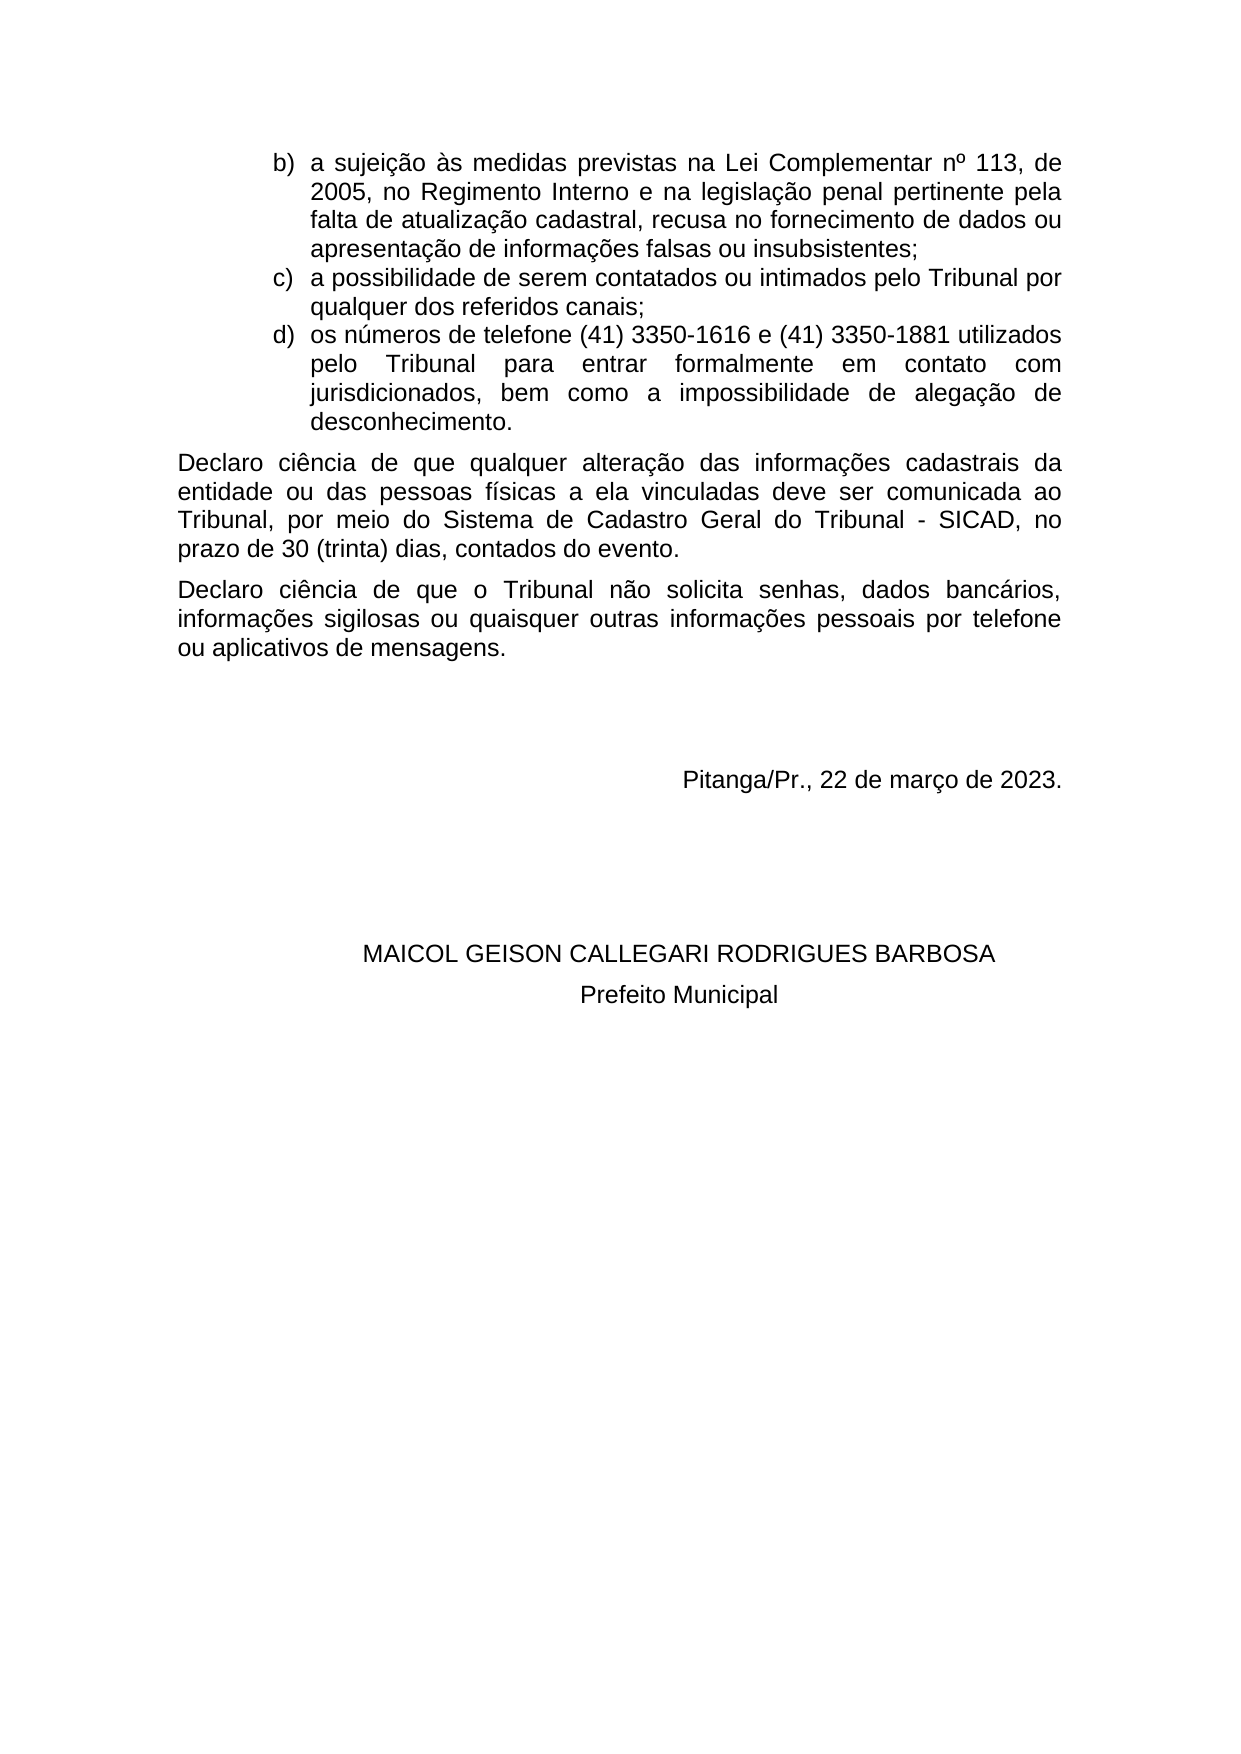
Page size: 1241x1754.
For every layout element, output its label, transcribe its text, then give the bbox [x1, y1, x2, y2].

text Prefeito Municipal [177, 980, 1063, 1009]
text Declaro ciência de que o Tribunal não solicita senhas, dados bancários, informações sigilosas ou quaisquer outras informações pessoais por telefone ou aplicativos de mensagens. [177, 575, 1063, 661]
list a sujeição às medidas previstas na Lei Complementar nº 113, de 2005, no Regimento Interno e na legislação penal pertinente pela falta de atualização cadastral, recusa no fornecimento de dados ou apresentação de informações falsas ou insubsistentes; [273, 148, 1063, 263]
text Declaro ciência de que qualquer alteração das informações cadastrais da entidade ou das pessoas físicas a ela vinculadas deve ser comunicada ao Tribunal, por meio do Sistema de Cadastro Geral do Tribunal - SICAD, no prazo de 30 (trinta) dias, contados do evento. [177, 448, 1063, 563]
text MAICOL GEISON CALLEGARI RODRIGUES BARBOSA [177, 939, 1063, 968]
list a possibilidade de serem contatados ou intimados pelo Tribunal por qualquer dos referidos canais; [273, 263, 1063, 320]
list os números de telefone (41) 3350-1616 e (41) 3350-1881 utilizados pelo Tribunal para entrar formalmente em contato com jurisdicionados, bem como a impossibilidade de alegação de desconhecimento. [273, 320, 1063, 435]
text Pitanga/Pr., 22 de março de 2023. [177, 765, 1063, 794]
